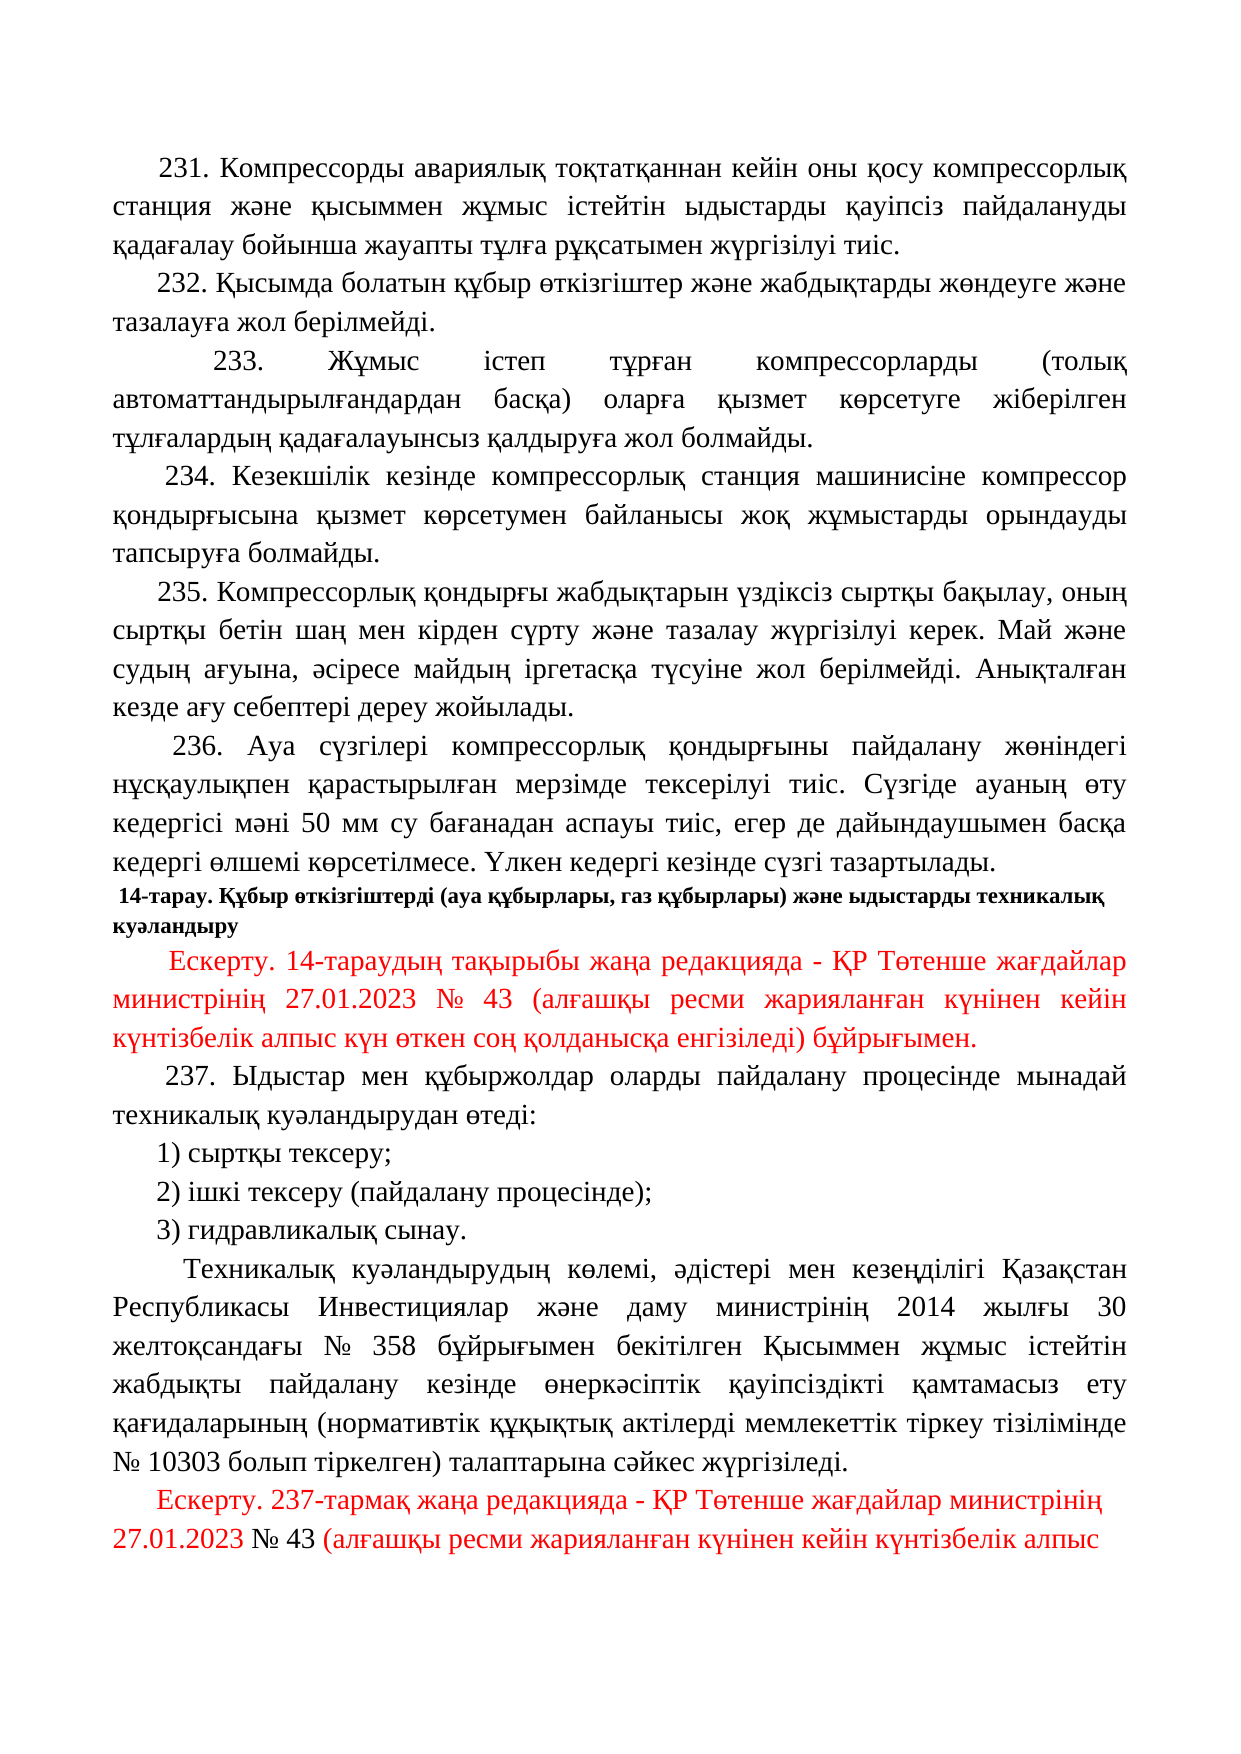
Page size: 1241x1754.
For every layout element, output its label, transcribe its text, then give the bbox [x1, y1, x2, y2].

text 236. Ауа сүзгілері компрессорлық қондырғыны пайдалану жөніндегі нұсқаулықпен қарастырылған мерзімде тексерілуі тиіс. Сүзгіде ауаның өту кедергісі мәні 50 мм су бағанадан аспауы тиіс, егер де дайындаушымен басқа кедергі өлшемі көрсетілмесе. Үлкен кедергі кезінде сүзгі тазартылады. [112, 728, 1128, 877]
text Ескерту. 14-тараудың тақырыбы жаңа редакцияда - ҚР Төтенше жағдайлар министрінің 27.01.2023 № 43 (алғашқы ресми жарияланған күнінен кейiн күнтізбелік алпыс күн өткен соң қолданысқа енгiзiледi) бұйрығымен. [112, 943, 1128, 1053]
text 2) ішкі тексеру (пайдалану процесінде); [112, 1174, 1128, 1207]
text 231. Компрессорды авариялық тоқтатқаннан кейін оны қосу компрессорлық станция және қысыммен жұмыс істейтін ыдыстарды қауіпсіз пайдалануды қадағалау бойынша жауапты тұлға рұқсатымен жүргізілуі тиіс. [112, 150, 1128, 261]
text 237. Ыдыстар мен құбыржолдар оларды пайдалану процесінде мынадай техникалық куәландырудан өтеді: [112, 1058, 1128, 1130]
text 235. Компрессорлық қондырғы жабдықтарын үздіксіз сыртқы бақылау, оның сыртқы бетін шаң мен кірден сүрту және тазалау жүргізілуі керек. Май және судың ағуына, әсіресе майдың іргетасқа түсуіне жол берілмейді. Анықталған кезде ағу себептері дереу жойылады. [112, 574, 1128, 723]
text 1) сыртқы тексеру; [112, 1135, 1128, 1169]
text 3) гидравликалық сынау. [112, 1212, 1128, 1246]
text 233. Жұмыс істеп тұрған компрессорларды (толық автоматтандырылғандардан басқа) оларға қызмет көрсетуге жіберілген тұлғалардың қадағалауынсыз қалдыруға жол болмайды. [112, 343, 1128, 453]
text 234. Кезекшілік кезінде компрессорлық станция машинисіне компрессор қондырғысына қызмет көрсетумен байланысы жоқ жұмыстарды орындауды тапсыруға болмайды. [112, 458, 1128, 569]
text Техникалық куәландырудың көлемі, әдістері мен кезеңділігі Қазақстан Республикасы Инвестициялар және даму министрінің 2014 жылғы 30 желтоқсандағы № 358 бұйрығымен бекітілген Қысыммен жұмыс істейтін жабдықты пайдалану кезінде өнеркәсіптік қауіпсіздікті қамтамасыз ету қағидаларының (нормативтік құқықтық актілерді мемлекеттік тіркеу тізілімінде № 10303 болып тіркелген) талаптарына сәйкес жүргізіледі. [112, 1251, 1128, 1477]
text 232. Қысымда болатын құбыр өткізгіштер және жабдықтарды жөндеуге және тазалауға жол берілмейді. [112, 266, 1128, 338]
text 14-тарау. Құбыр өткізгіштерді (ауа құбырлары, газ құбырлары) және ыдыстарды техникалық куәландыру [112, 882, 1128, 939]
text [112, 1482, 1128, 1554]
